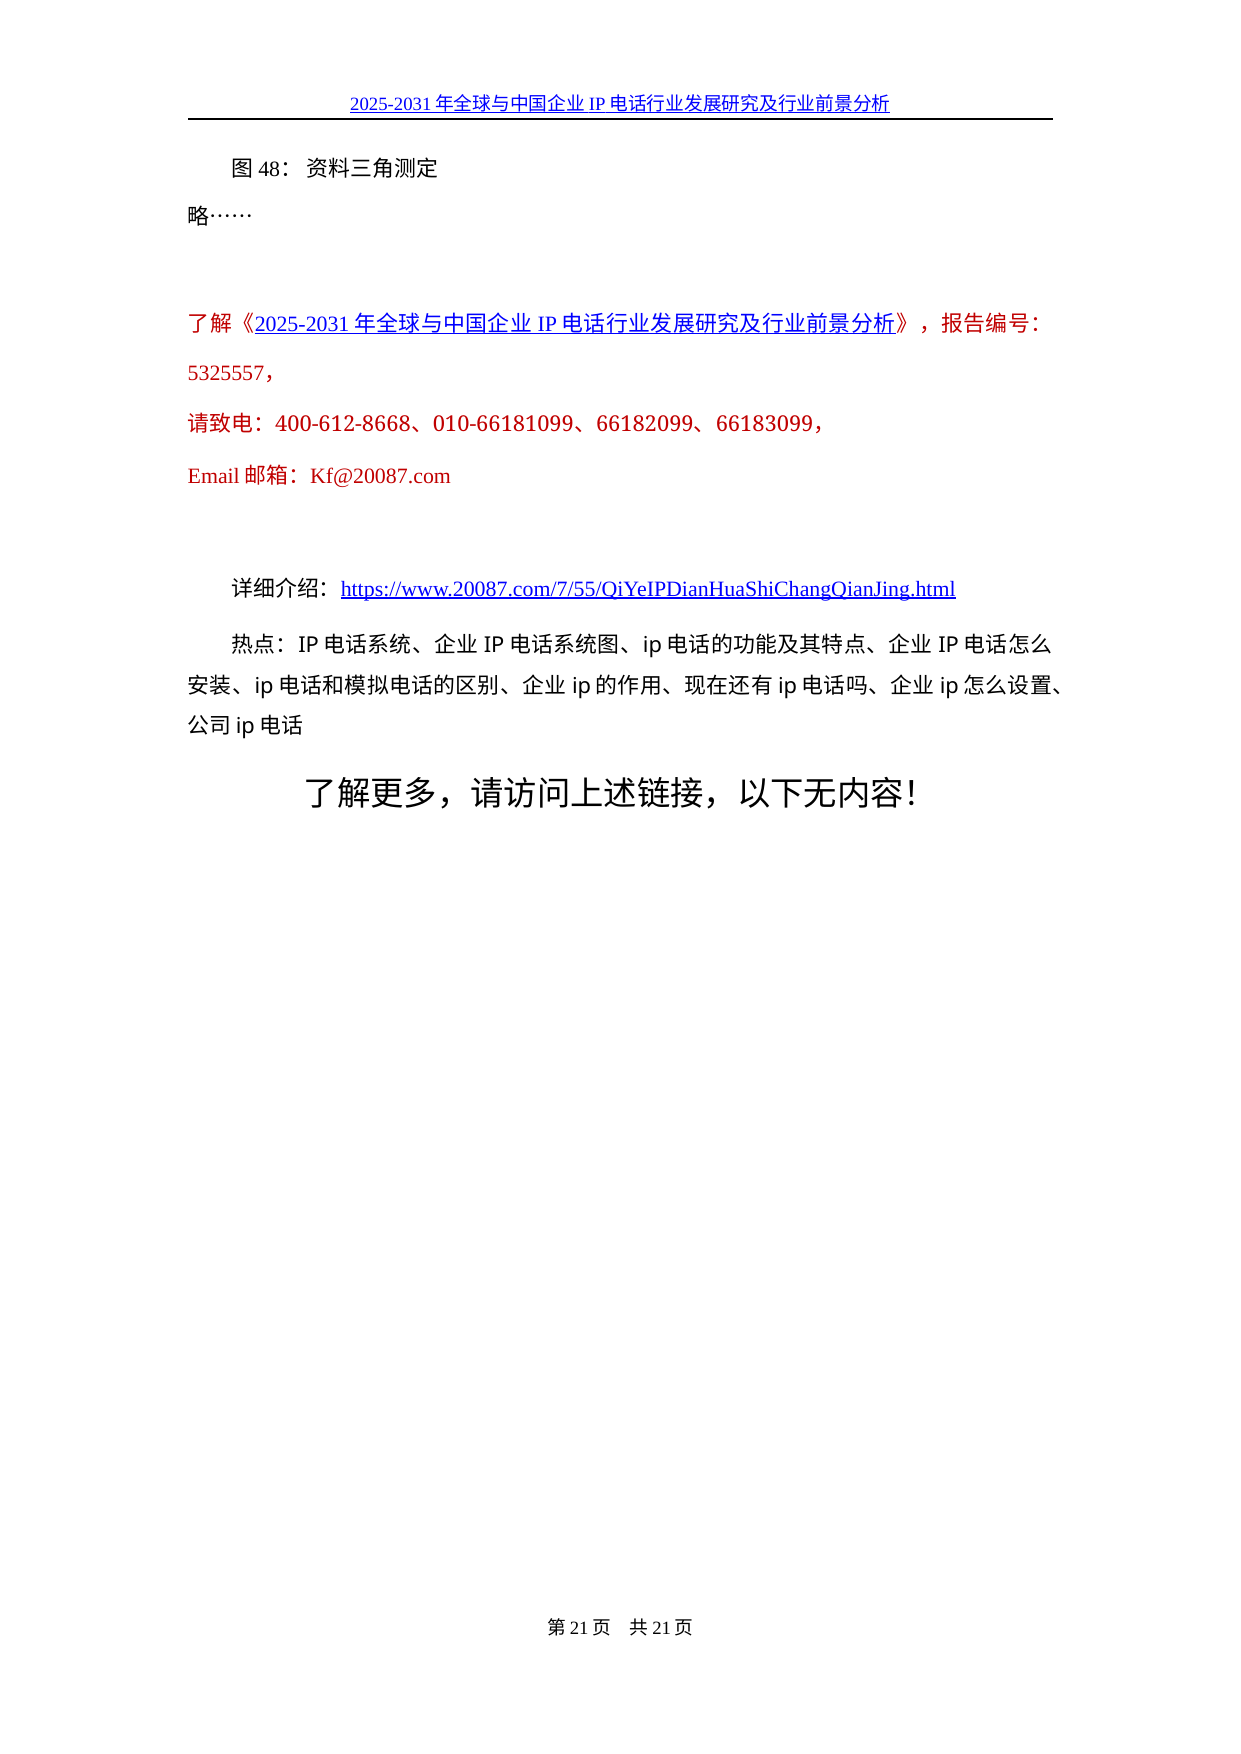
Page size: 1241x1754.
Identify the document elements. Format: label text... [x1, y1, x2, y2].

text 请致电：400-612-8668、010-66181099、66182099、66183099， [187, 406, 1053, 438]
text 热点：IP电话系统、企业IP电话系统图、ip电话的功能及其特点、企业IP电话怎么安装、ip电话和模拟电话的区别、企业ip的作用、现在还有ip电话吗、企业ip怎么设置、公司ip电话 [187, 627, 1053, 741]
text 详细介绍：https://www.20087.com/7/55/QiYeIPDianHuaShiChangQianJing.html [187, 570, 1053, 603]
text Email邮箱：Kf@20087.com [187, 457, 1053, 490]
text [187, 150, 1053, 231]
title 了解更多，请访问上述链接，以下无内容！ [187, 758, 1053, 823]
text 了解《2025-2031年全球与中国企业IP电话行业发展研究及行业前景分析》，报告编号：5325557， [187, 305, 1053, 387]
